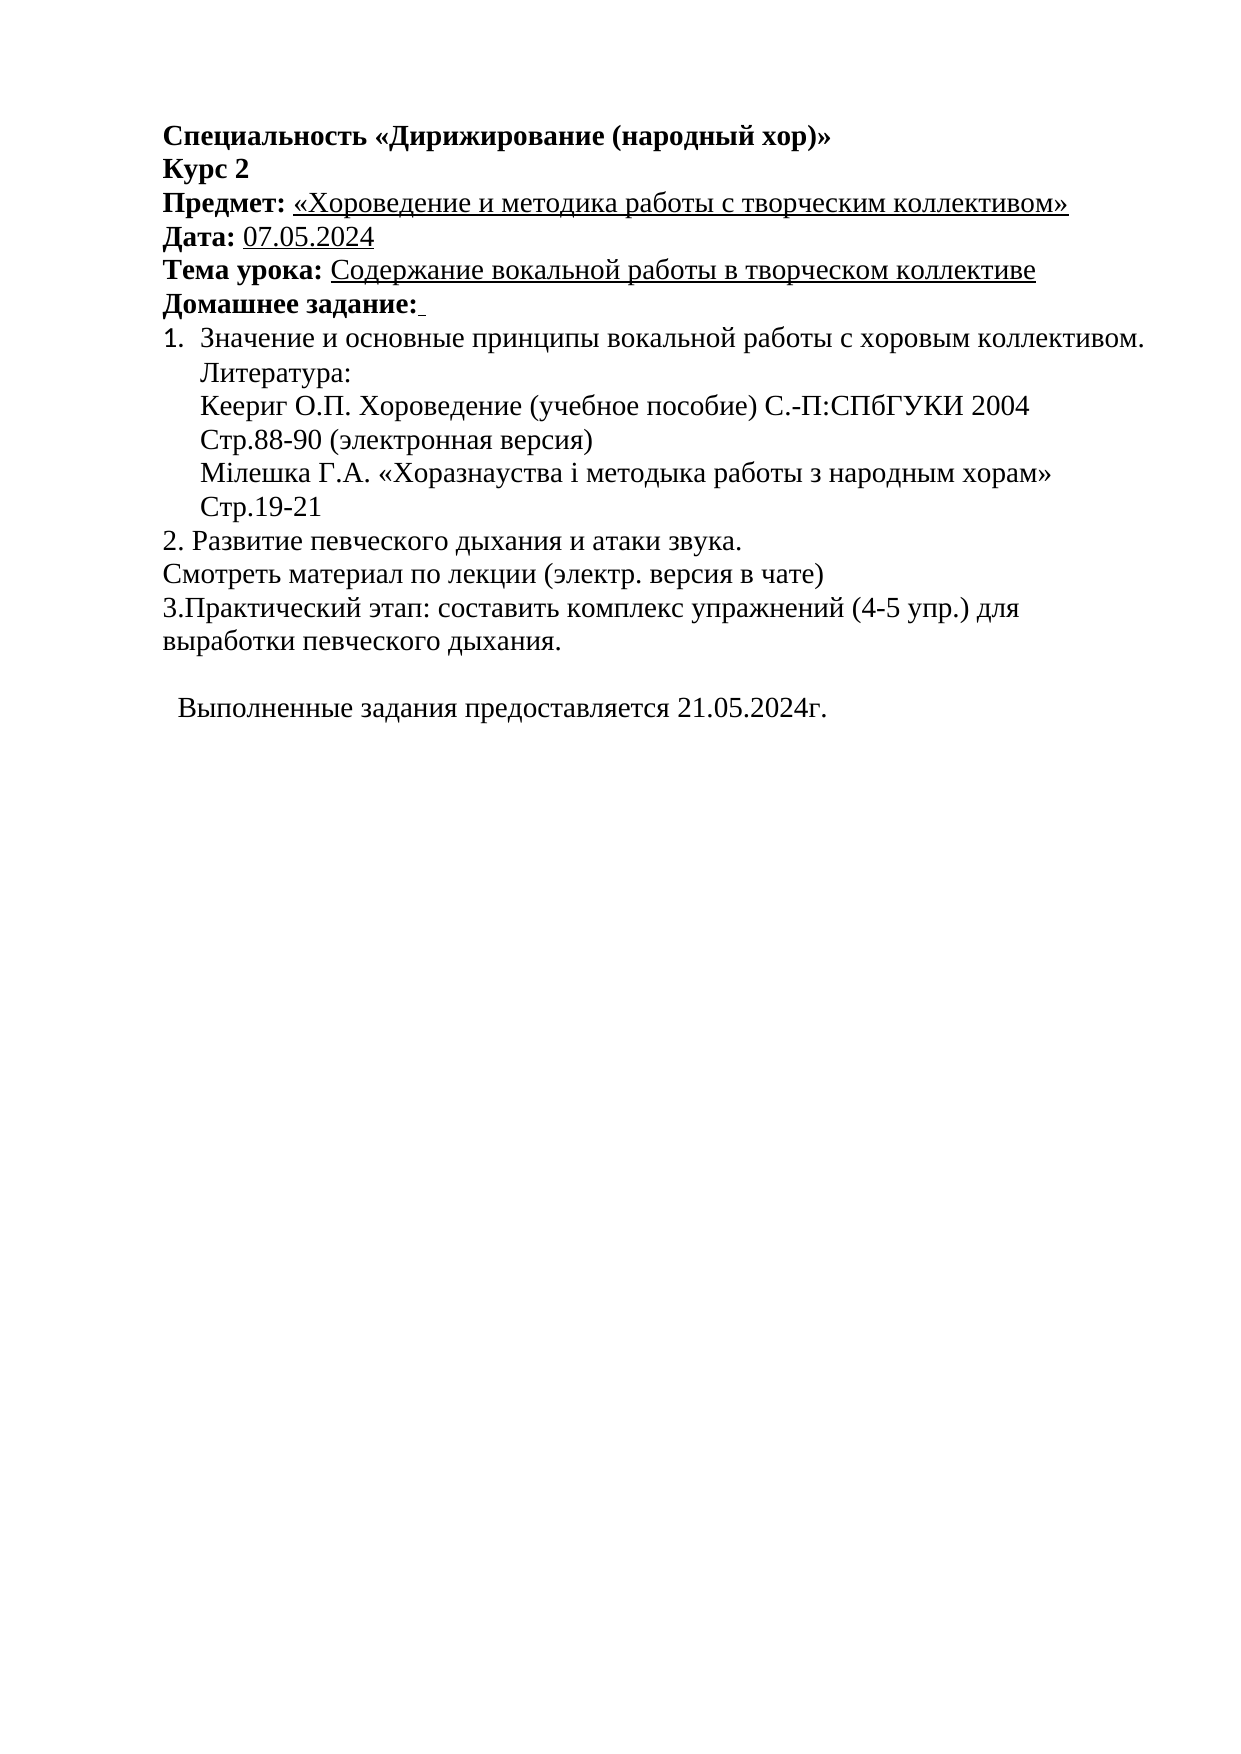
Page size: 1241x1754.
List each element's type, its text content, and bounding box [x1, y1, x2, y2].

text Выполненные задания предоставляется 21.05.2024г. [177, 690, 1152, 724]
text Специальность «Дирижирование (народный хор)» [162, 118, 1152, 152]
text Домашнее задание: [162, 286, 1152, 319]
text Тема урока: Содержание вокальной работы в творческом коллективе [162, 252, 1167, 286]
text Предмет: «Хороведение и методика работы с творческим коллективом» [162, 185, 1152, 219]
text Дата: 07.05.2024 [162, 219, 1152, 252]
text Мiлешка Г.А. «Хоразнауства i методыка работы з народным хорам» [200, 456, 1152, 489]
text Литература: [200, 355, 1152, 388]
text 2. Развитие певческого дыхания и атаки звука. [162, 523, 1152, 556]
text Стр.88-90 (электронная версия) [200, 422, 1152, 456]
text Смотреть материал по лекции (электр. версия в чате) [162, 556, 1152, 590]
text Кеериг О.П. Хороведение (учебное пособие) С.-П:СПбГУКИ 2004 [200, 388, 1152, 422]
list Значение и основные принципы вокальной работы с хоровым коллективом. [162, 319, 1152, 355]
text 3.Практический этап: составить комплекс упражнений (4-5 упр.) для выработки певческого дыхания. [162, 590, 1152, 657]
text Курс 2 [162, 152, 1152, 185]
text Стр.19-21 [200, 489, 1152, 523]
